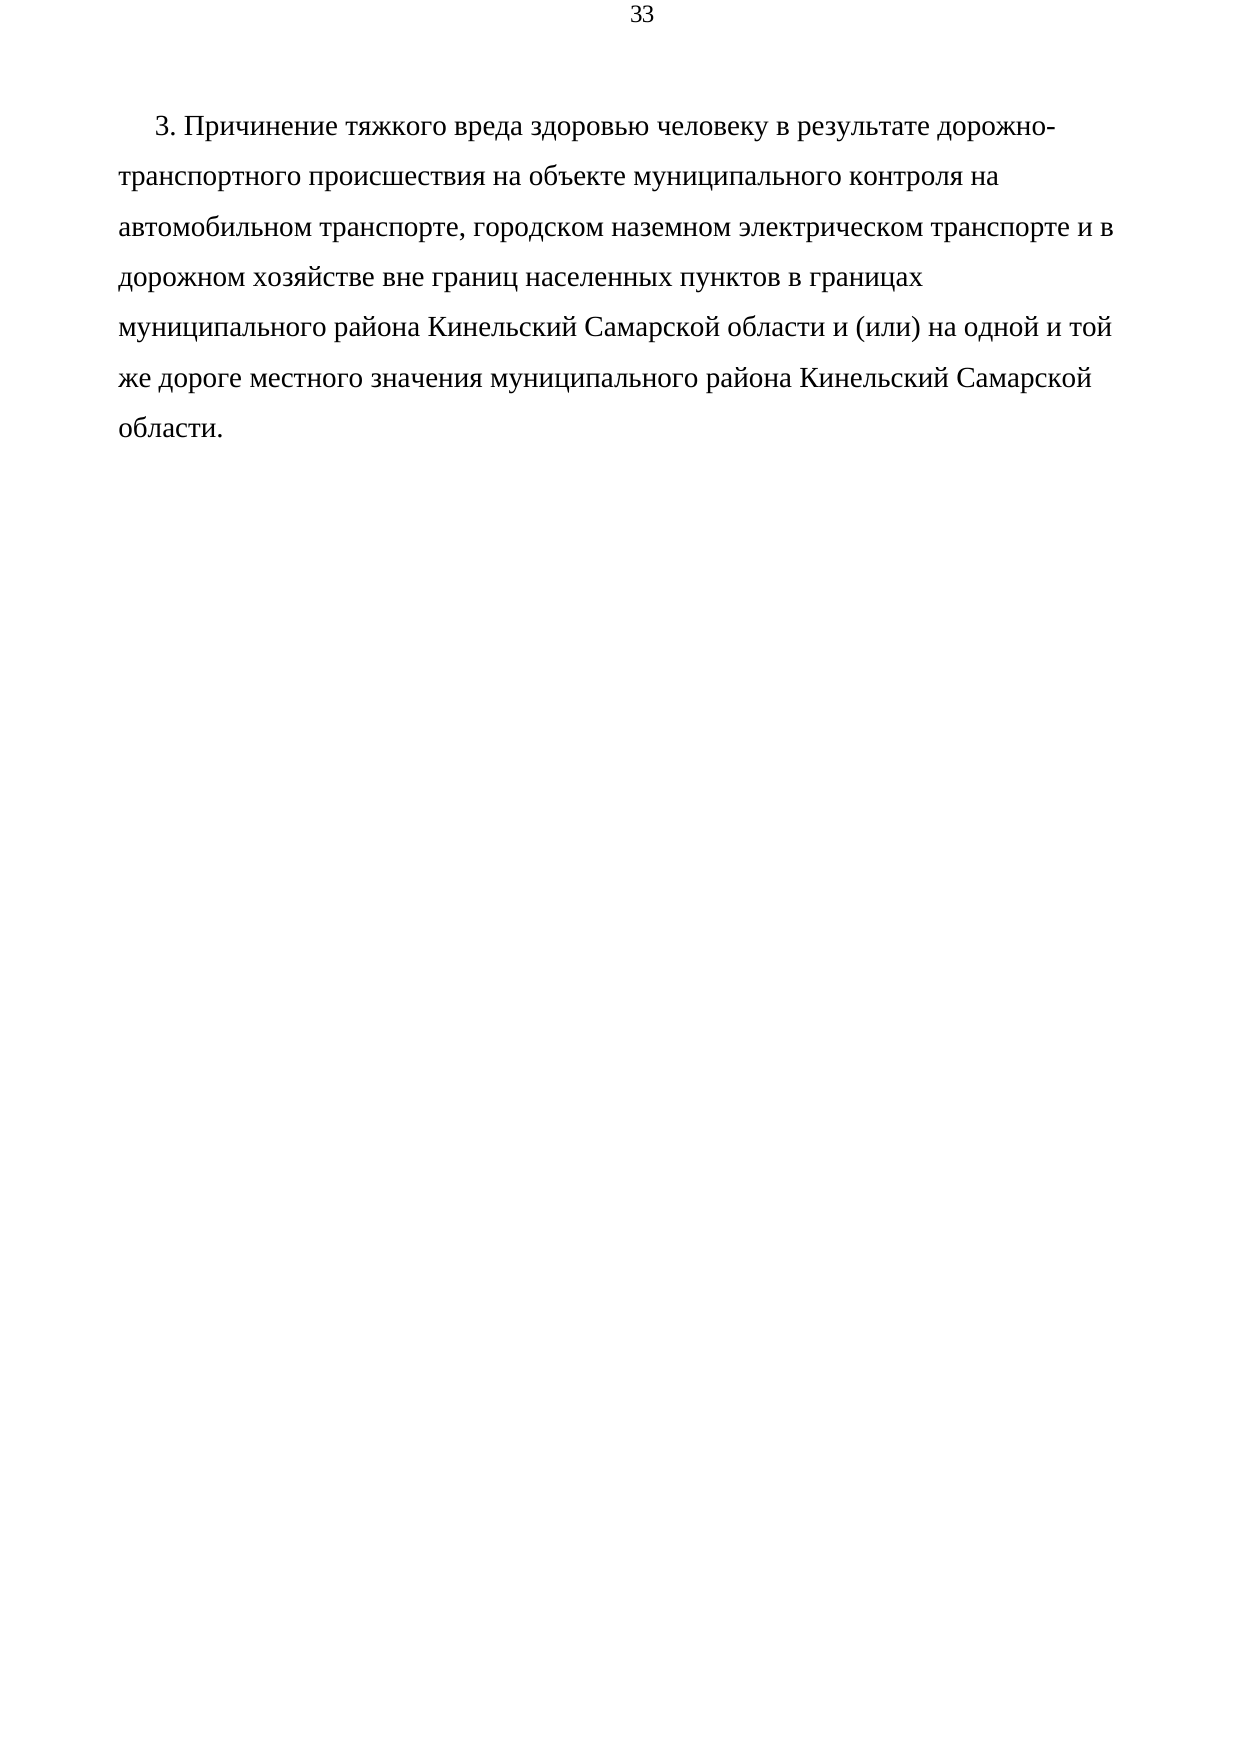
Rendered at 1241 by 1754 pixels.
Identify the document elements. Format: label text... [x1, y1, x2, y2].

text же дороге местного значения муниципального района Кинельский Самарской области. [118, 360, 1122, 444]
text 3. Причинение тяжкого вреда здоровью человеку в результате дорожно-транспортного происшествия на объекте муниципального контроля на автомобильном транспорте, городском наземном электрическом транспорте и в [118, 108, 1122, 242]
text дорожном хозяйстве вне границ населенных пунктов в границах муниципального района Кинельский Самарской области и (или) на одной и той [118, 259, 1122, 343]
